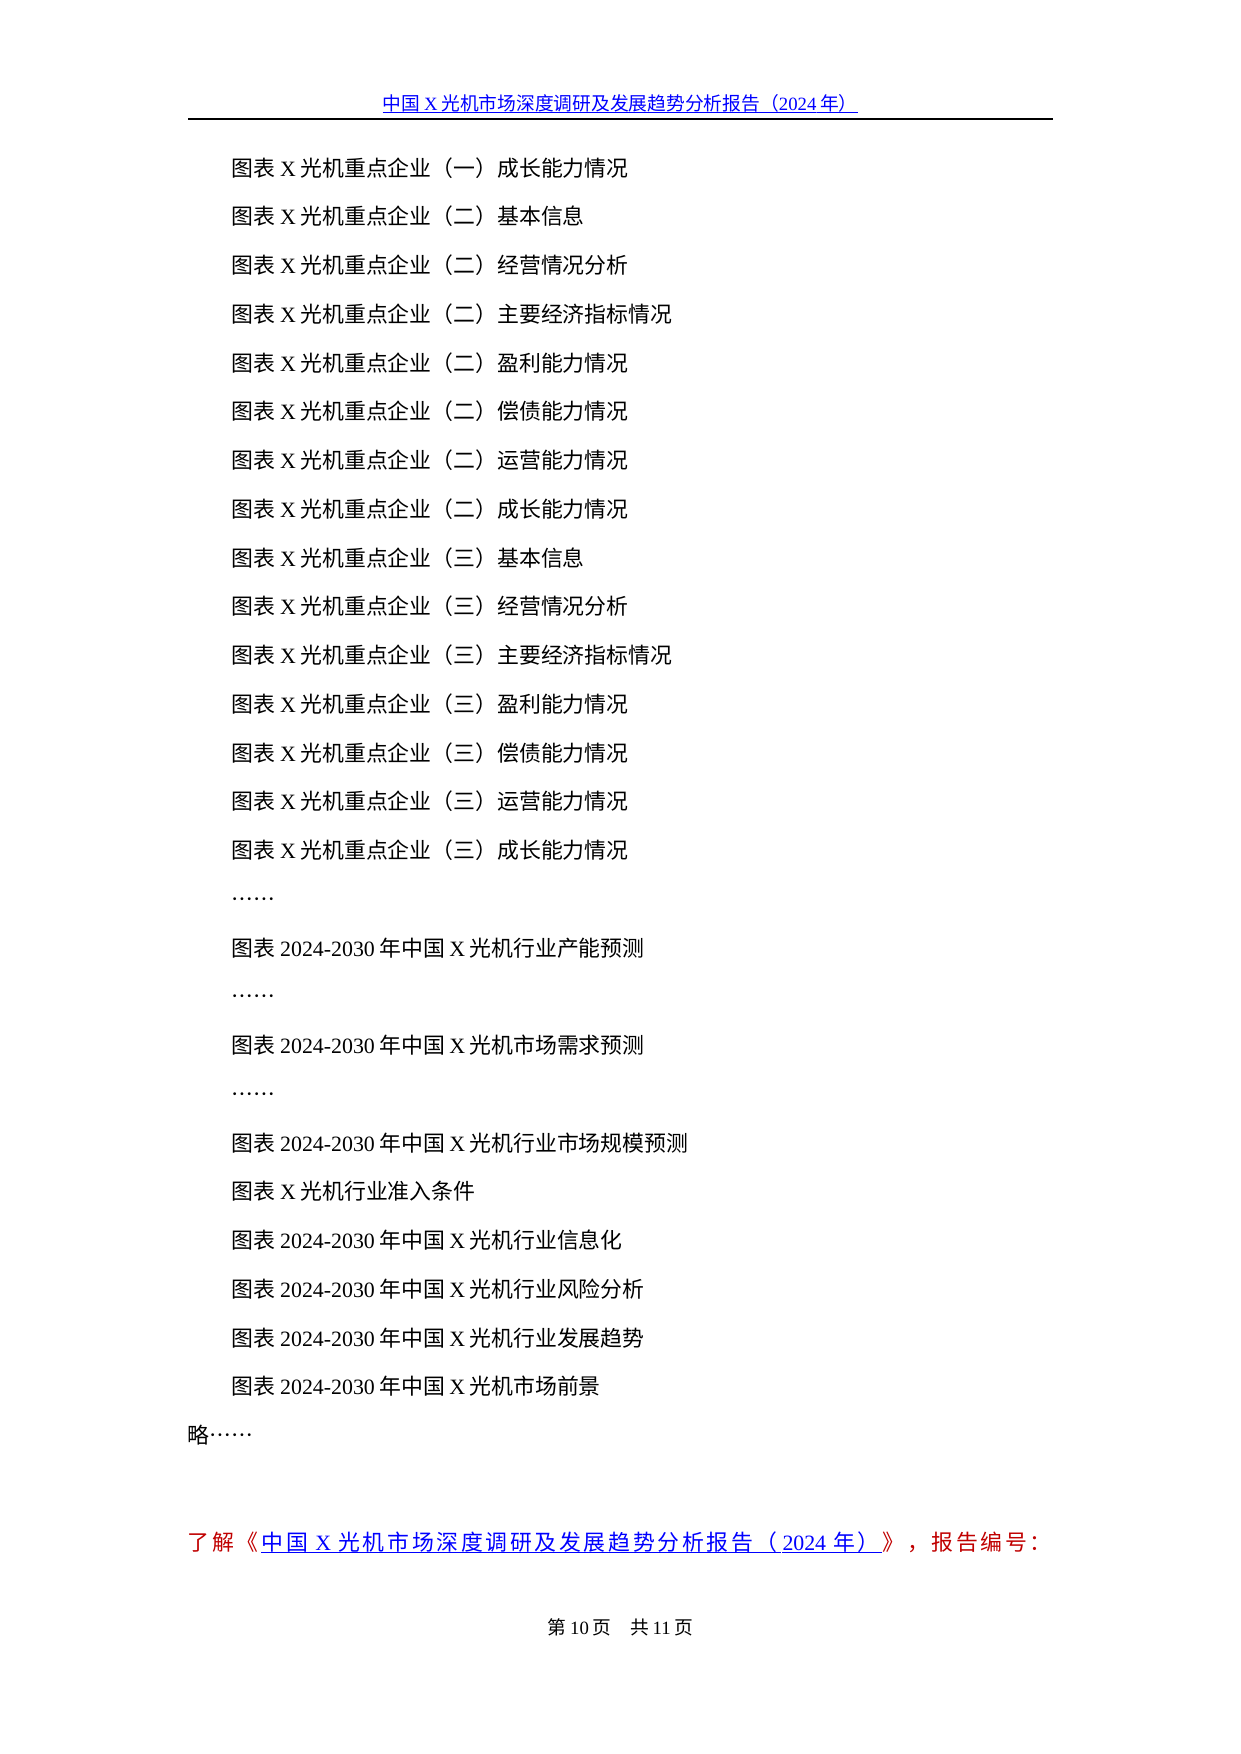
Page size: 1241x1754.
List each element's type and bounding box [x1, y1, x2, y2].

text [187, 1524, 1053, 1557]
text [187, 150, 1053, 1450]
